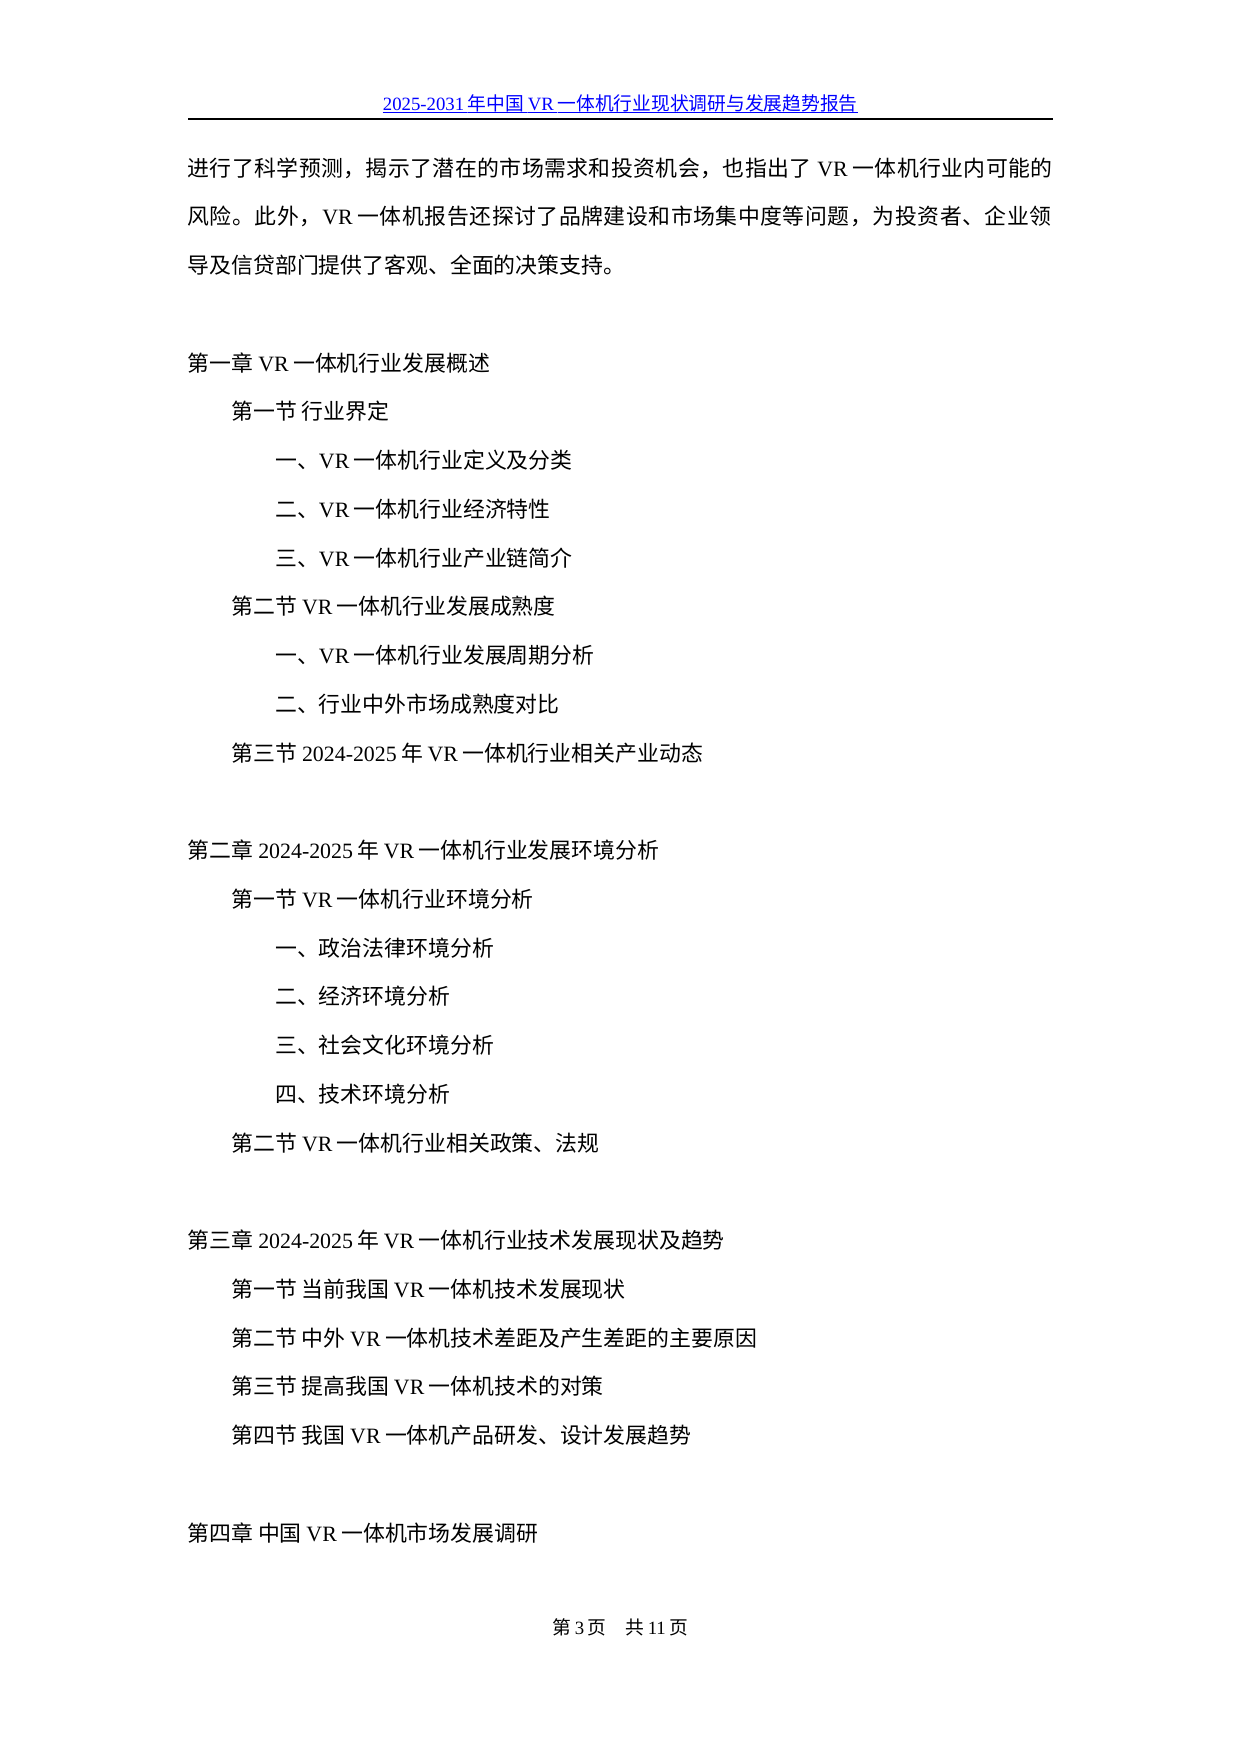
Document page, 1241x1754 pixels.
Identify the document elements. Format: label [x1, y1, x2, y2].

text [187, 150, 1053, 1548]
